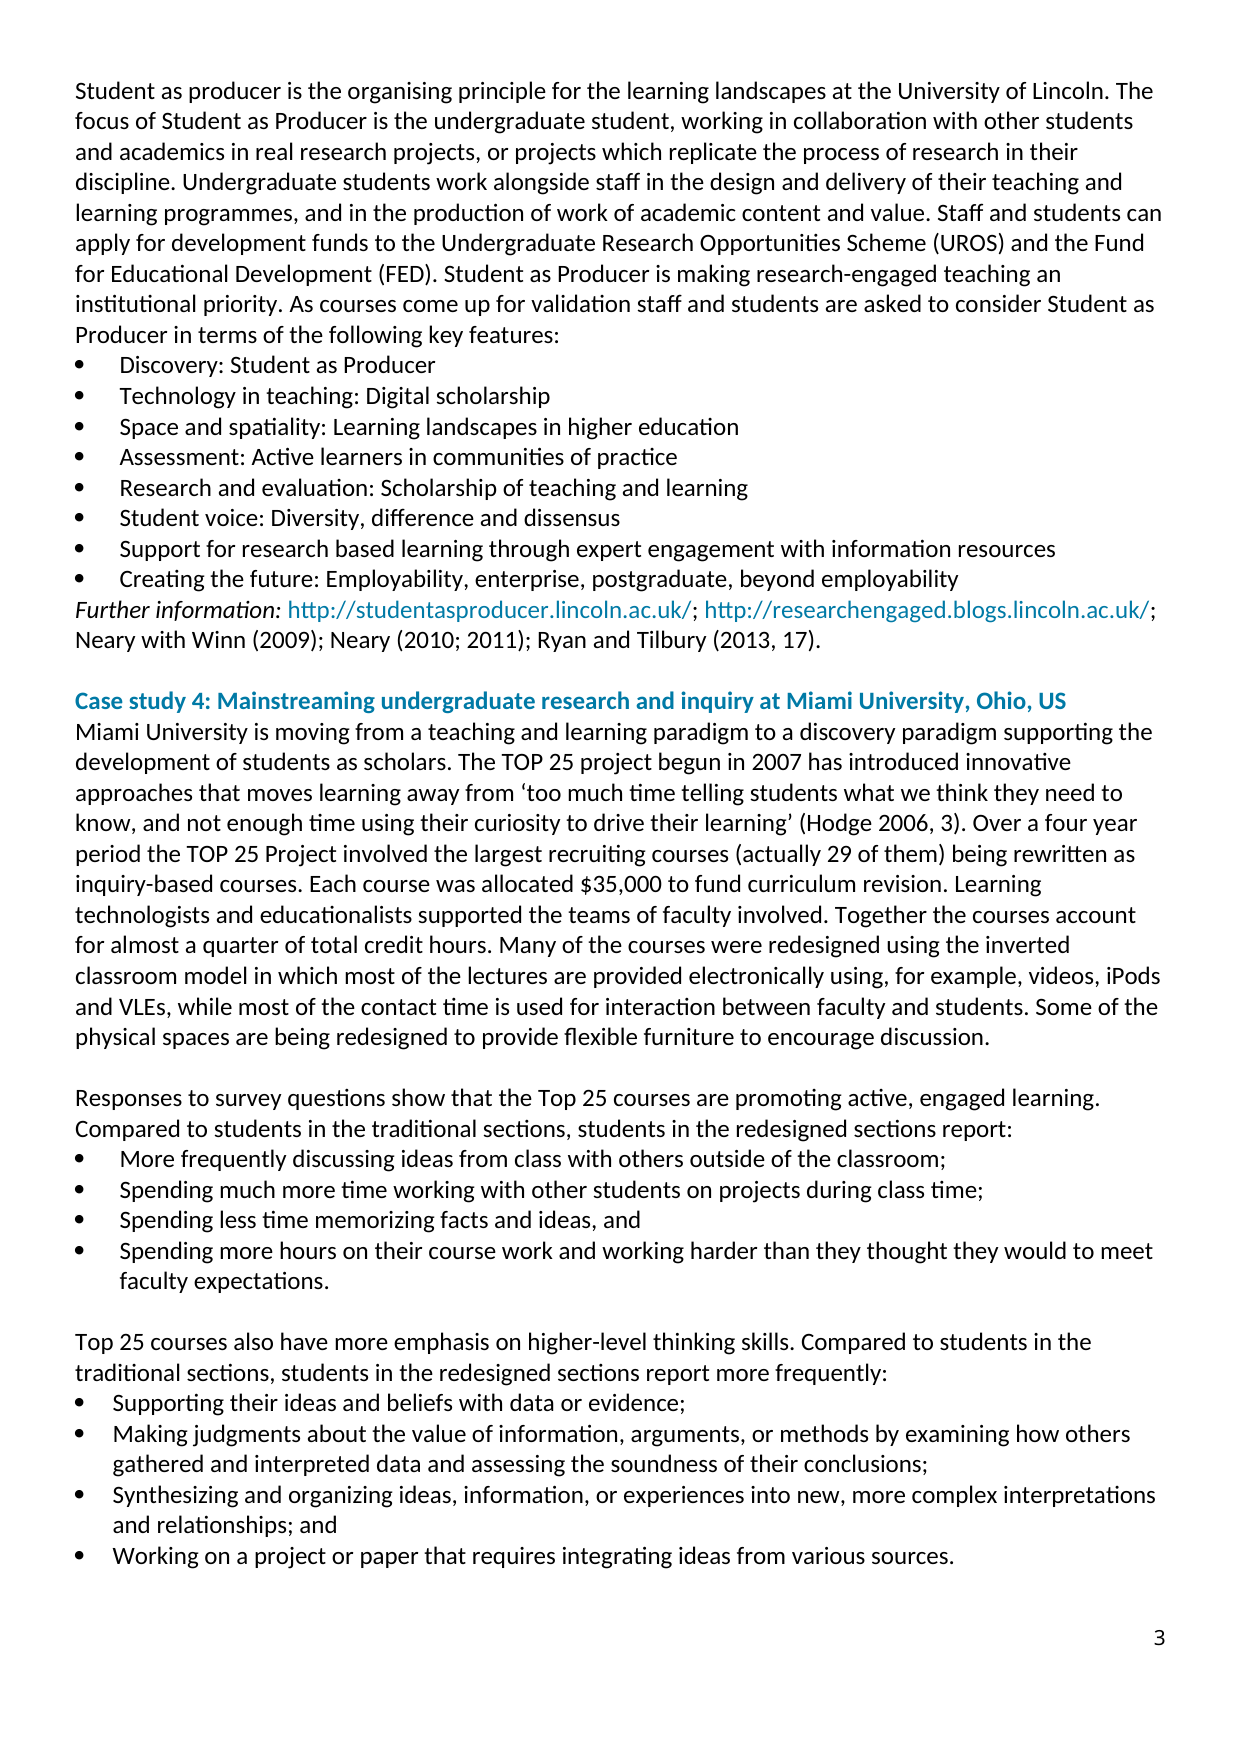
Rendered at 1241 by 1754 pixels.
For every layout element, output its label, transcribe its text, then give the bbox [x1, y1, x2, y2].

list Synthesizing and organizing ideas, information, or experiences into new, more complex interpretations and relationships; and [75, 1479, 1165, 1540]
text Student as producer is the organising principle for the learning landscapes at the University of Lincoln. The focus of Student as Producer is the undergraduate student, working in collaboration with other students and academics in real research projects, or projects which replicate the process of research in their discipline. Undergraduate students work alongside staff in the design and delivery of their teaching and learning programmes, and in the production of work of academic content and value. Staff and students can apply for development funds to the Undergraduate Research Opportunities Scheme (UROS) and the Fund for Educational Development (FED). Student as Producer is making research-engaged teaching an institutional priority. As courses come up for validation staff and students are asked to consider Student as Producer in terms of the following key features: [75, 75, 1165, 350]
list Spending less time memorizing facts and ideas, and [75, 1204, 1165, 1235]
text Case study 4: Mainstreaming undergraduate research and inquiry at Miami University, Ohio, US [75, 685, 1165, 716]
list Student voice: Diversity, difference and dissensus [75, 502, 1165, 533]
list Supporting their ideas and beliefs with data or evidence; [75, 1387, 1165, 1418]
list Discovery: Student as Producer [75, 350, 1165, 380]
list Creating the future: Employability, enterprise, postgraduate, beyond employability [75, 563, 1165, 594]
text Further information: http://studentasproducer.lincoln.ac.uk/; http://researchengaged.blogs.lincoln.ac.uk/; Neary with Winn (2009); Neary (2010; 2011); Ryan and Tilbury (2013, 17). [75, 594, 1165, 655]
list Making judgments about the value of information, arguments, or methods by examining how others gathered and interpreted data and assessing the soundness of their conclusions; [75, 1418, 1165, 1479]
list Technology in teaching: Digital scholarship [75, 380, 1165, 411]
list Space and spatiality: Learning landscapes in higher education [75, 411, 1165, 441]
list Spending much more time working with other students on projects during class time; [75, 1174, 1165, 1204]
list More frequently discussing ideas from class with others outside of the classroom; [75, 1143, 1165, 1174]
list Support for research based learning through expert engagement with information resources [75, 533, 1165, 563]
list Working on a project or paper that requires integrating ideas from various sources. [75, 1540, 1165, 1571]
list Assessment: Active learners in communities of practice [75, 441, 1165, 472]
text Responses to survey questions show that the Top 25 courses are promoting active, engaged learning. Compared to students in the traditional sections, students in the redesigned sections report: [75, 1082, 1165, 1143]
text Miami University is moving from a teaching and learning paradigm to a discovery paradigm supporting the development of students as scholars. The TOP 25 project begun in 2007 has introduced innovative approaches that moves learning away from ‘too much time telling students what we think they need to know, and not enough time using their curiosity to drive their learning’ (Hodge 2006, 3). Over a four year period the TOP 25 Project involved the largest recruiting courses (actually 29 of them) being rewritten as inquiry-based courses. Each course was allocated $35,000 to fund curriculum revision. Learning technologists and educationalists supported the teams of faculty involved. Together the courses account for almost a quarter of total credit hours. Many of the courses were redesigned using the inverted classroom model in which most of the lectures are provided electronically using, for example, videos, iPods and VLEs, while most of the contact time is used for interaction between faculty and students. Some of the physical spaces are being redesigned to provide flexible furniture to encourage discussion. [75, 716, 1165, 1052]
list Research and evaluation: Scholarship of teaching and learning [75, 472, 1165, 502]
text Top 25 courses also have more emphasis on higher-level thinking skills. Compared to students in the traditional sections, students in the redesigned sections report more frequently: [75, 1326, 1165, 1387]
list Spending more hours on their course work and working harder than they thought they would to meet faculty expectations. [75, 1235, 1165, 1296]
